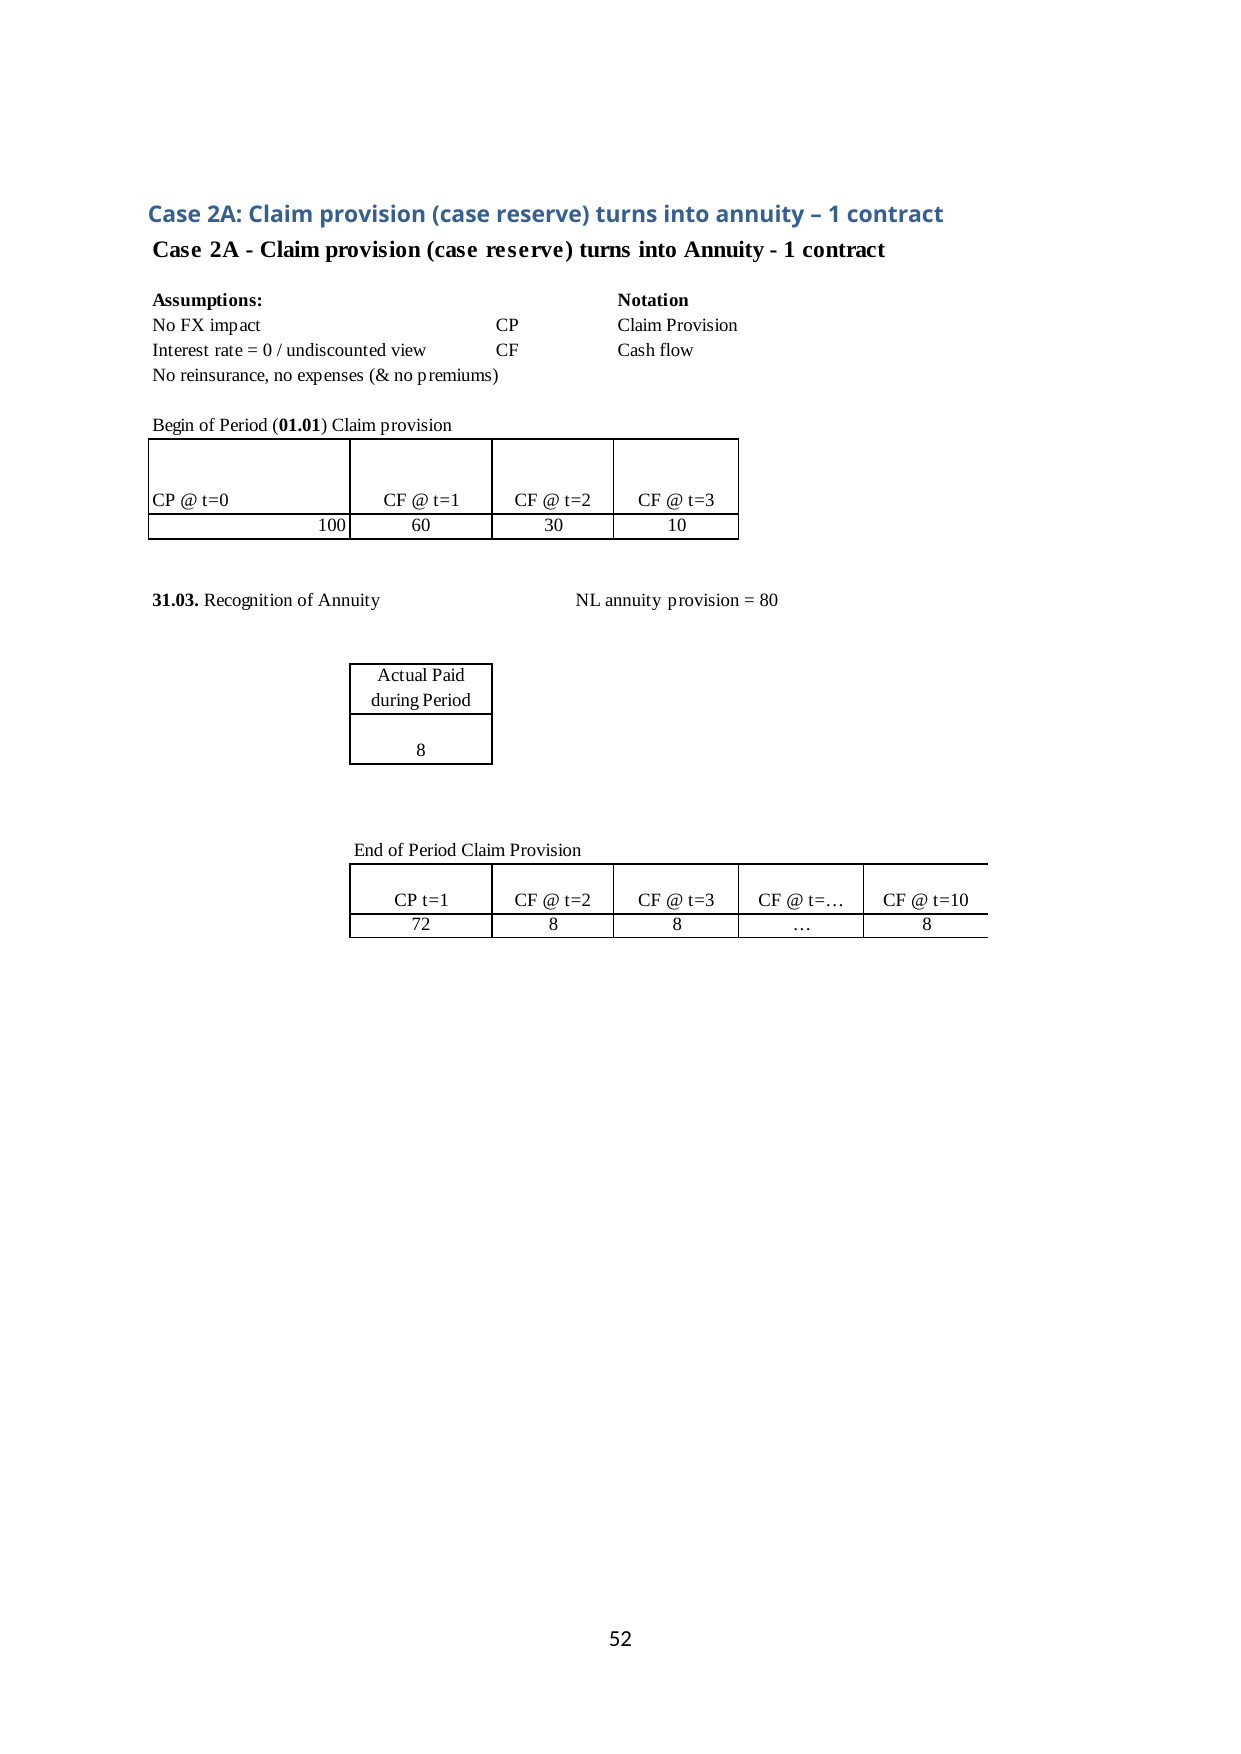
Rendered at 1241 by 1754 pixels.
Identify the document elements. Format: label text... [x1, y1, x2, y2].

subtitle Case 2A: Claim provision (case reserve) turns into annuity – 1 contract [148, 198, 1093, 229]
